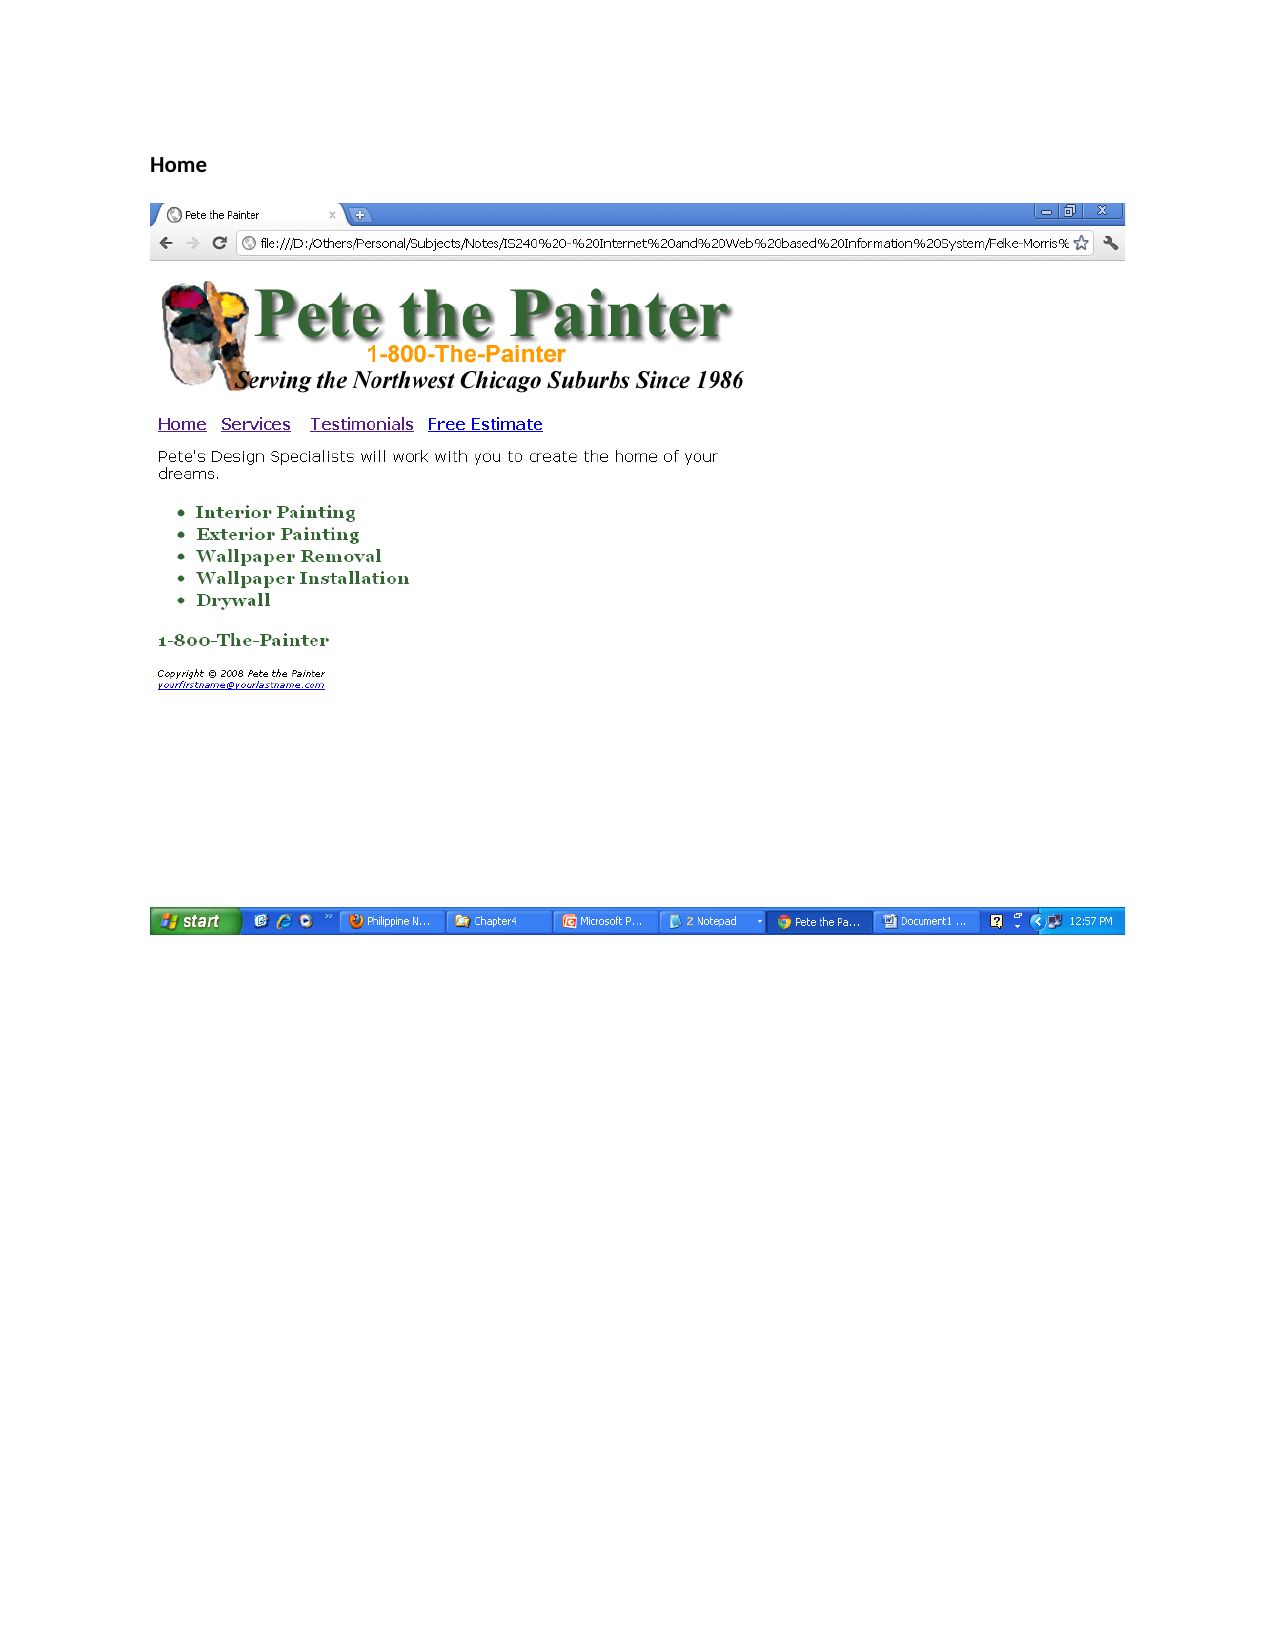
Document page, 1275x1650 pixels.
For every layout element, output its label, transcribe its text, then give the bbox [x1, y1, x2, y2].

picture [150, 203, 1125, 935]
text Home [150, 150, 1125, 178]
